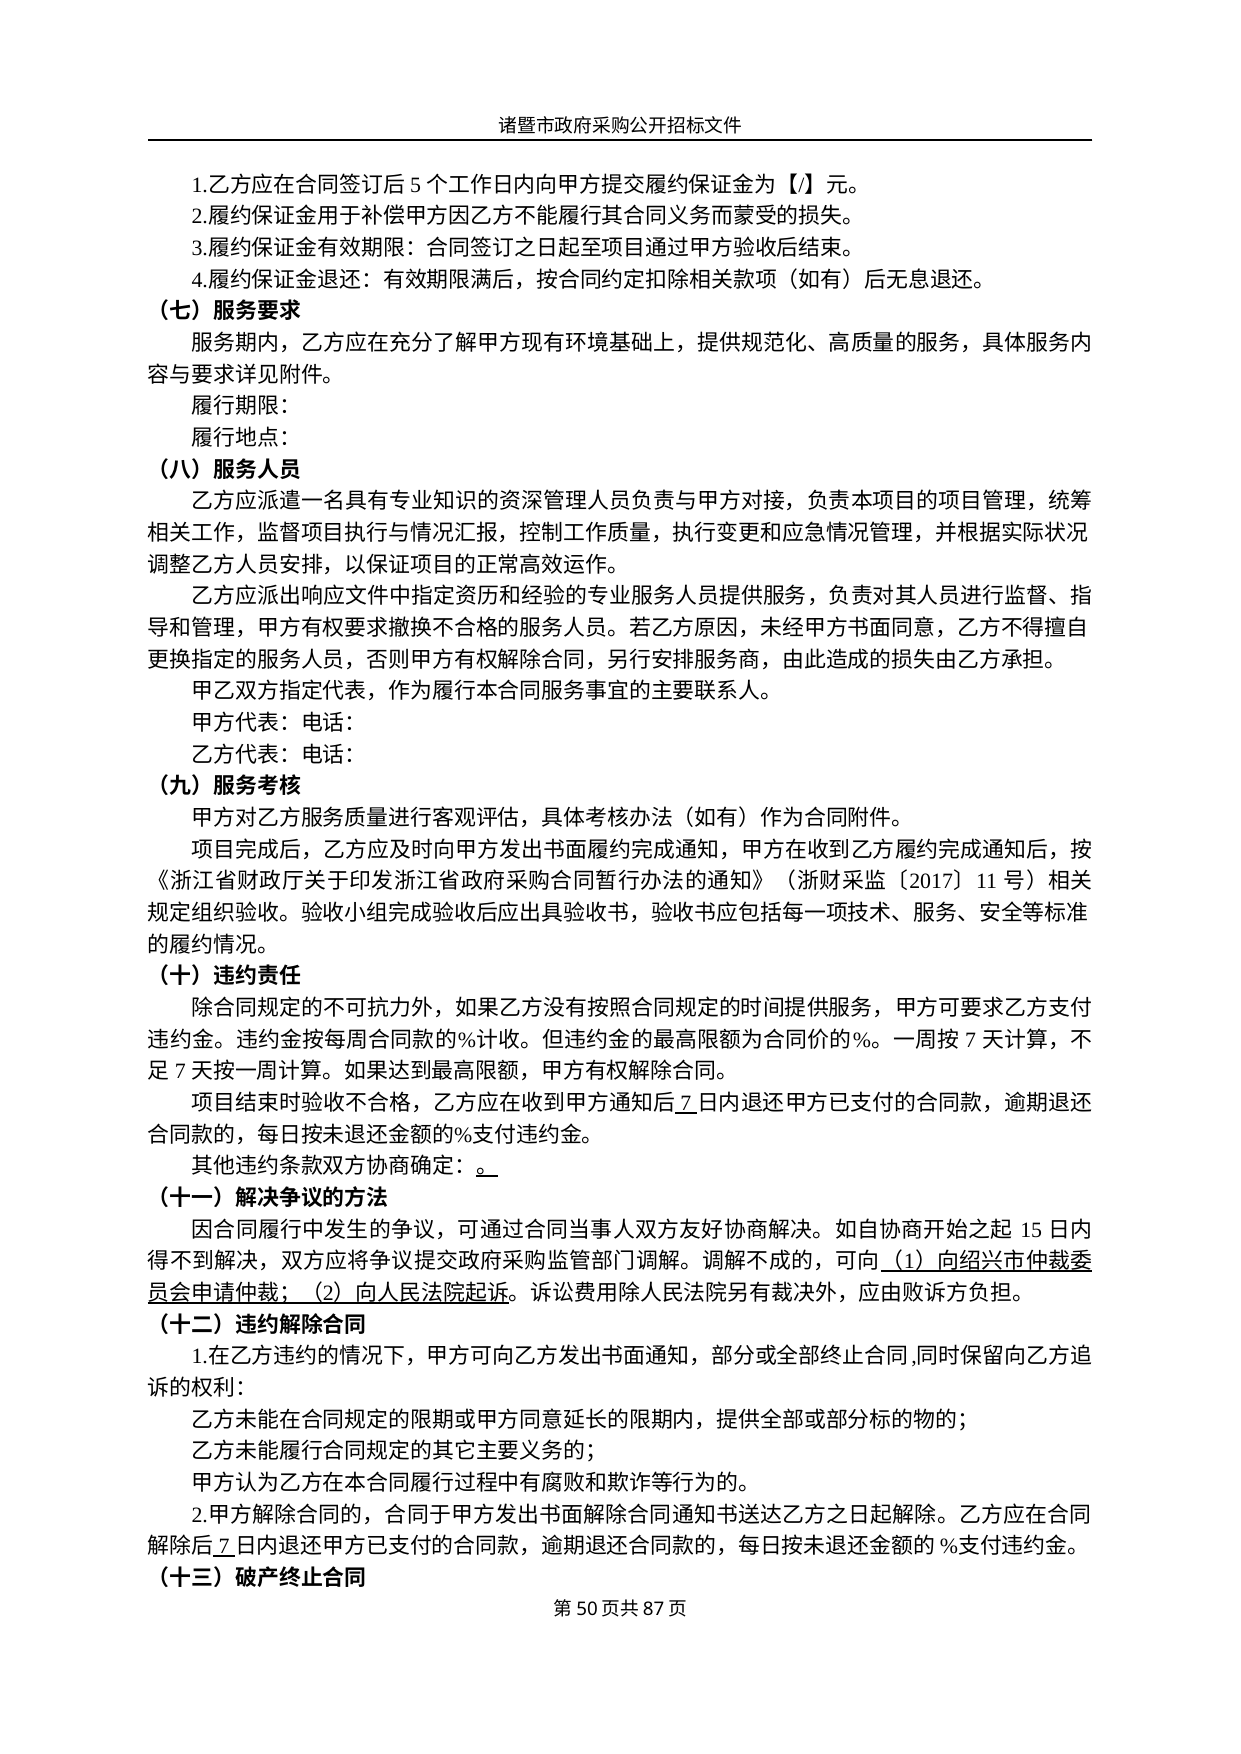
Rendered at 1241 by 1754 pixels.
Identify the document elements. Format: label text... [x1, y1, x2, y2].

text 项目完成后，乙方应及时向甲方发出书面履约完成通知，甲方在收到乙方履约完成通知后，按《浙江省财政厅关于印发浙江省政府采购合同暂行办法的通知》（浙财采监〔2017〕11 号）相关规定组织验收。验收小组完成验收后应出具验收书，验收书应包括每一项技术、服务、安全等标准的履约情况。 [148, 832, 1092, 958]
text （十）违约责任 [148, 958, 1092, 990]
text （十二）违约解除合同 [148, 1307, 1092, 1338]
text 4.履约保证金退还：有效期限满后，按合同约定扣除相关款项（如有）后无息退还。 [148, 262, 1092, 293]
text 2.甲方解除合同的，合同于甲方发出书面解除合同通知书送达乙方之日起解除。乙方应在合同解除后 7 日内退还甲方已支付的合同款，逾期退还合同款的，每日按未退还金额的 %支付违约金。 [148, 1497, 1092, 1560]
text （七）服务要求 [148, 293, 1092, 325]
text 服务期内，乙方应在充分了解甲方现有环境基础上，提供规范化、高质量的服务，具体服务内容与要求详见附件。 [148, 325, 1092, 388]
text 甲方认为乙方在本合同履行过程中有腐败和欺诈等行为的。 [148, 1465, 1092, 1497]
text 甲方对乙方服务质量进行客观评估，具体考核办法（如有）作为合同附件。 [148, 800, 1092, 832]
text 3.履约保证金有效期限：合同签订之日起至项目通过甲方验收后结束。 [148, 230, 1092, 262]
text 乙方应派遣一名具有专业知识的资深管理人员负责与甲方对接，负责本项目的项目管理，统筹相关工作，监督项目执行与情况汇报，控制工作质量，执行变更和应急情况管理，并根据实际状况调整乙方人员安排，以保证项目的正常高效运作。 [148, 483, 1092, 578]
text （九）服务考核 [148, 768, 1092, 800]
text 甲方代表：电话： [148, 705, 1092, 737]
text 2.履约保证金用于补偿甲方因乙方不能履行其合同义务而蒙受的损失。 [148, 198, 1092, 230]
text 1.在乙方违约的情况下，甲方可向乙方发出书面通知，部分或全部终止合同,同时保留向乙方追诉的权利： [148, 1338, 1092, 1402]
text 履行地点： [148, 420, 1092, 452]
text 项目结束时验收不合格，乙方应在收到甲方通知后 7 日内退还甲方已支付的合同款，逾期退还合同款的，每日按未退还金额的%支付违约金。 [148, 1085, 1092, 1148]
text （八）服务人员 [148, 452, 1092, 483]
text 乙方未能履行合同规定的其它主要义务的； [148, 1433, 1092, 1465]
text 1.乙方应在合同签订后 5 个工作日内向甲方提交履约保证金为【/】元。 [148, 167, 1092, 198]
text 履行期限： [148, 388, 1092, 420]
text 乙方代表：电话： [148, 737, 1092, 768]
text 因合同履行中发生的争议，可通过合同当事人双方友好协商解决。如自协商开始之起 15 日内得不到解决，双方应将争议提交政府采购监管部门调解。调解不成的，可向（1）向绍兴市仲裁委员会申请仲裁；（2）向人民法院起诉。诉讼费用除人民法院另有裁决外，应由败诉方负担。 [148, 1212, 1092, 1307]
text 乙方应派出响应文件中指定资历和经验的专业服务人员提供服务，负责对其人员进行监督、指导和管理，甲方有权要求撤换不合格的服务人员。若乙方原因，未经甲方书面同意，乙方不得擅自更换指定的服务人员，否则甲方有权解除合同，另行安排服务商，由此造成的损失由乙方承担。 [148, 578, 1092, 673]
text 其他违约条款双方协商确定：。 [148, 1148, 1092, 1180]
text 除合同规定的不可抗力外，如果乙方没有按照合同规定的时间提供服务，甲方可要求乙方支付违约金。违约金按每周合同款的%计收。但违约金的最高限额为合同价的%。一周按 7 天计算，不足 7 天按一周计算。如果达到最高限额，甲方有权解除合同。 [148, 990, 1092, 1085]
text （十三）破产终止合同 [148, 1560, 1092, 1592]
text 甲乙双方指定代表，作为履行本合同服务事宜的主要联系人。 [148, 673, 1092, 705]
text （十一）解决争议的方法 [148, 1180, 1092, 1212]
text 乙方未能在合同规定的限期或甲方同意延长的限期内，提供全部或部分标的物的； [148, 1402, 1092, 1433]
